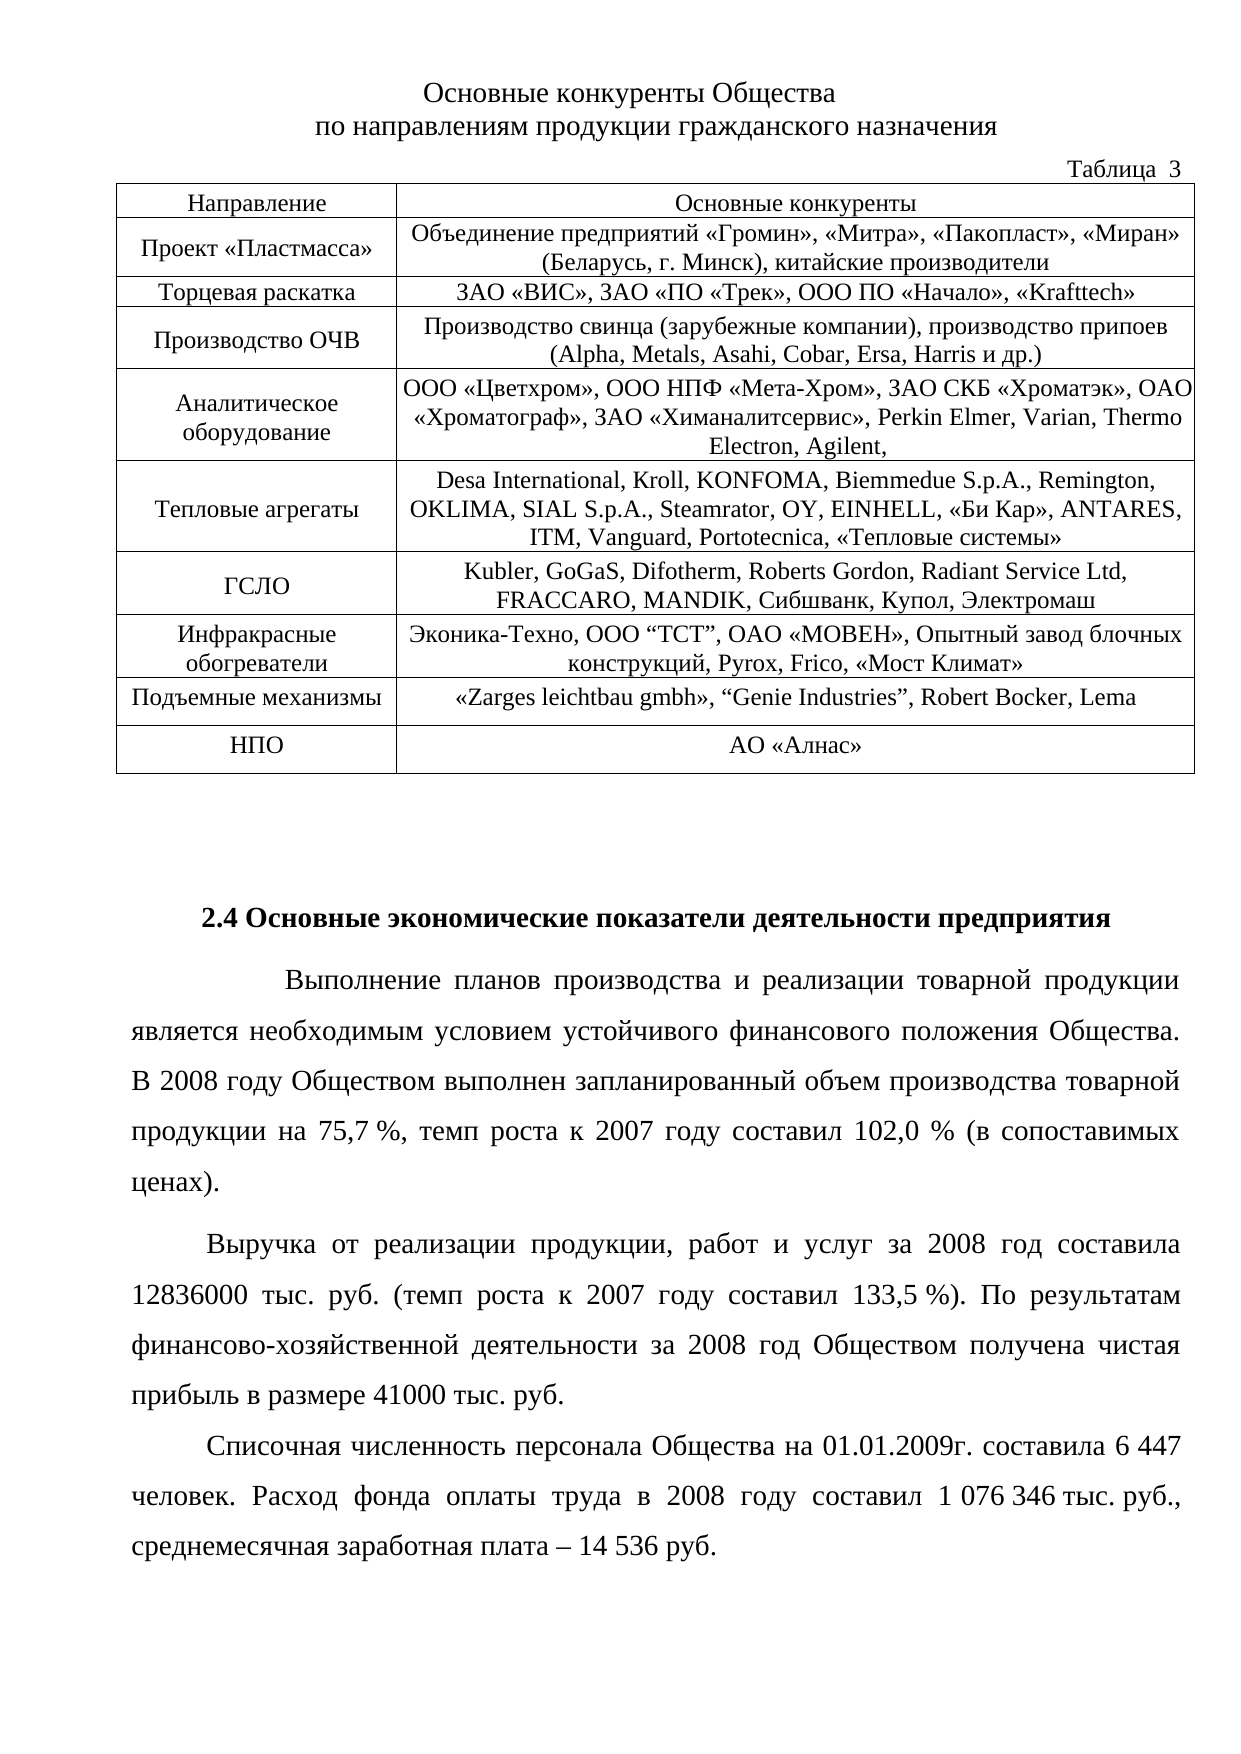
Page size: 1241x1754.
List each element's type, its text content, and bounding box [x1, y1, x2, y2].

table_cell ЗАО «ВИС», ЗАО «ПО «Трек», ООО ПО «Начало», «Krafttech» [397, 277, 1194, 306]
table_cell Подъемные механизмы [117, 678, 396, 725]
text Выполнение планов производства и реализации товарной продукции является необходимым условием устойчивого финансового положения Общества. В 2008 году Обществом выполнен запланированный объем производства товарной продукции на 75,7 %, темп роста к 2007 году составил 102,0 % (в сопоставимых ценах). [131, 962, 1181, 1197]
table_cell Инфракрасные обогреватели [117, 615, 396, 677]
table_cell Проект «Пластмасса» [117, 218, 396, 276]
table_cell ООО «Цветхром», ООО НПФ «Мета-Хром», ЗАО СКБ «Хроматэк», ОАО «Хроматограф», ЗАО «Химаналитсервис», Perkin Elmer, Varian, Thermo Electron, Agilent, [397, 369, 1194, 460]
table_cell АО «Алнас» [397, 726, 1194, 773]
table_cell ГСЛО [117, 552, 396, 614]
table_cell Производство ОЧВ [117, 307, 396, 368]
text Выручка от реализации продукции, работ и услуг за 2008 год составила 12836000 тыс. руб. (темп роста к 2007 году составил 133,5 %). По результатам финансово-хозяйственной деятельности за 2008 год Обществом получена чистая прибыль в размере 41000 тыс. руб. [131, 1227, 1181, 1411]
table_header Основные конкуренты [397, 184, 1194, 217]
table_cell Торцевая раскатка [117, 277, 396, 306]
table_cell Эконика-Техно, ООО “TCT”, ОАО «МОВЕН», Опытный завод блочных конструкций, Pyrox, Frico, «Мост Климат» [397, 615, 1194, 677]
text по направлениям продукции гражданского назначения [131, 108, 1181, 142]
table_cell Объединение предприятий «Громин», «Митра», «Пакопласт», «Миран» (Беларусь, г. Минск), китайские производители [397, 218, 1194, 276]
table_cell Kubler, GoGaS, Difotherm, Roberts Gordon, Radiant Service Ltd, FRACCARO, MANDIK, Сибшванк, Купол, Электромаш [397, 552, 1194, 614]
text Таблица 3 [131, 154, 1181, 183]
table_header Направление [117, 184, 396, 217]
table_cell Тепловые агрегаты [117, 461, 396, 551]
text Основные конкуренты Общества [131, 75, 1181, 108]
text Списочная численность персонала Общества на 01.01.2009г. составила 6 447 человек. Расход фонда оплаты труда в 2008 году составил 1 076 346 тыс. руб., среднемесячная заработная плата – 14 536 руб. [131, 1428, 1181, 1562]
table_cell «Zarges leichtbau gmbh», “Genie Industries”, Robert Bocker, Lema [397, 678, 1194, 725]
table_cell Аналитическое оборудование [117, 369, 396, 460]
text 2.4 Основные экономические показатели деятельности предприятия [131, 900, 1181, 933]
table_cell Desa International, Кroll, KONFOMA, Biemmedue S.p.A., Remington, OKLIMA, SIAL S.p.A., Steamrator, OY, EINHELL, «Би Кар», ANTARES, ITM, Vanguard, Portotecnica, «Тепловые системы» [397, 461, 1194, 551]
table_cell Производство свинца (зарубежные компании), производство припоев (Alpha, Metals, Asahi, Cobar, Ersa, Harris и др.) [397, 307, 1194, 368]
table_cell НПО [117, 726, 396, 773]
